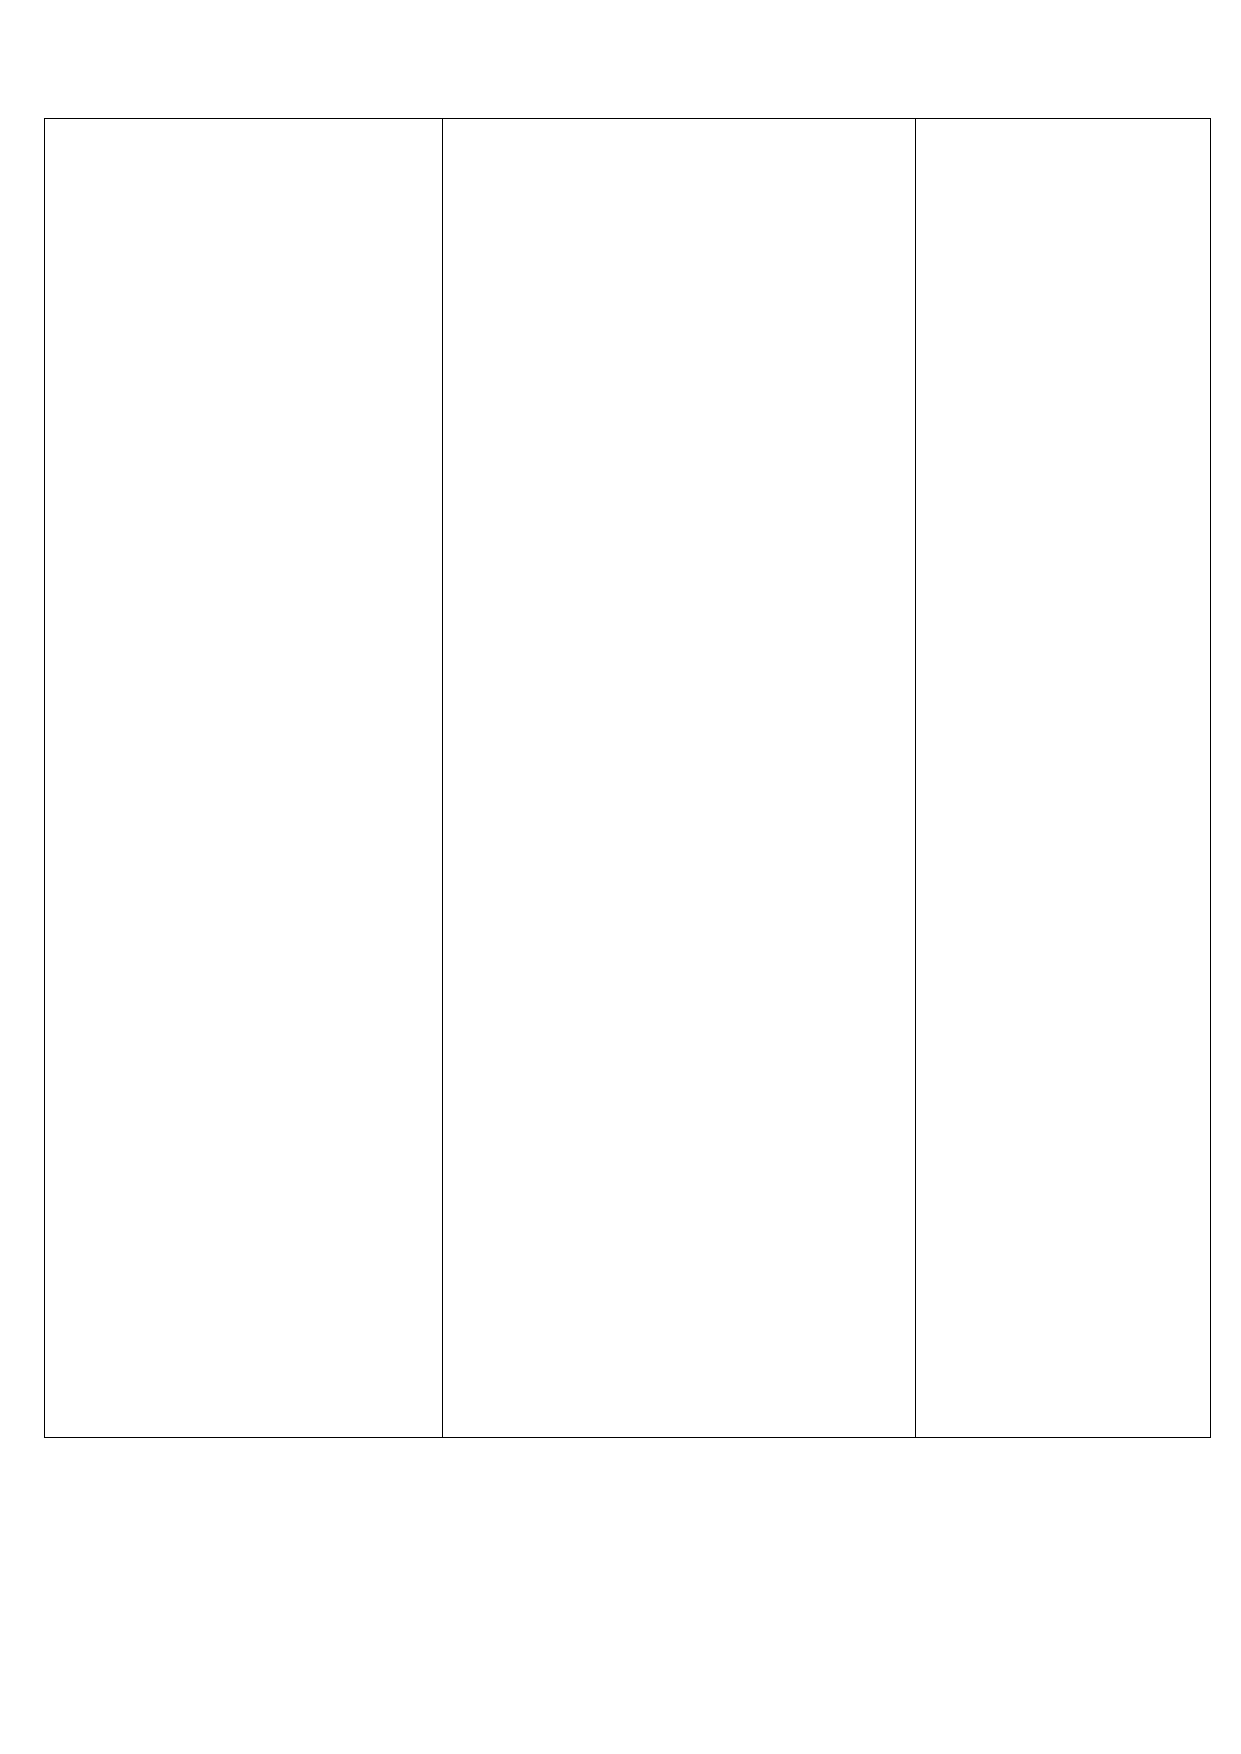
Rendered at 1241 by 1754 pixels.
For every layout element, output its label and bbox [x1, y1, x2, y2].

table_cell [443, 119, 915, 1437]
table_cell [45, 119, 442, 1437]
table_cell [916, 119, 1210, 1437]
